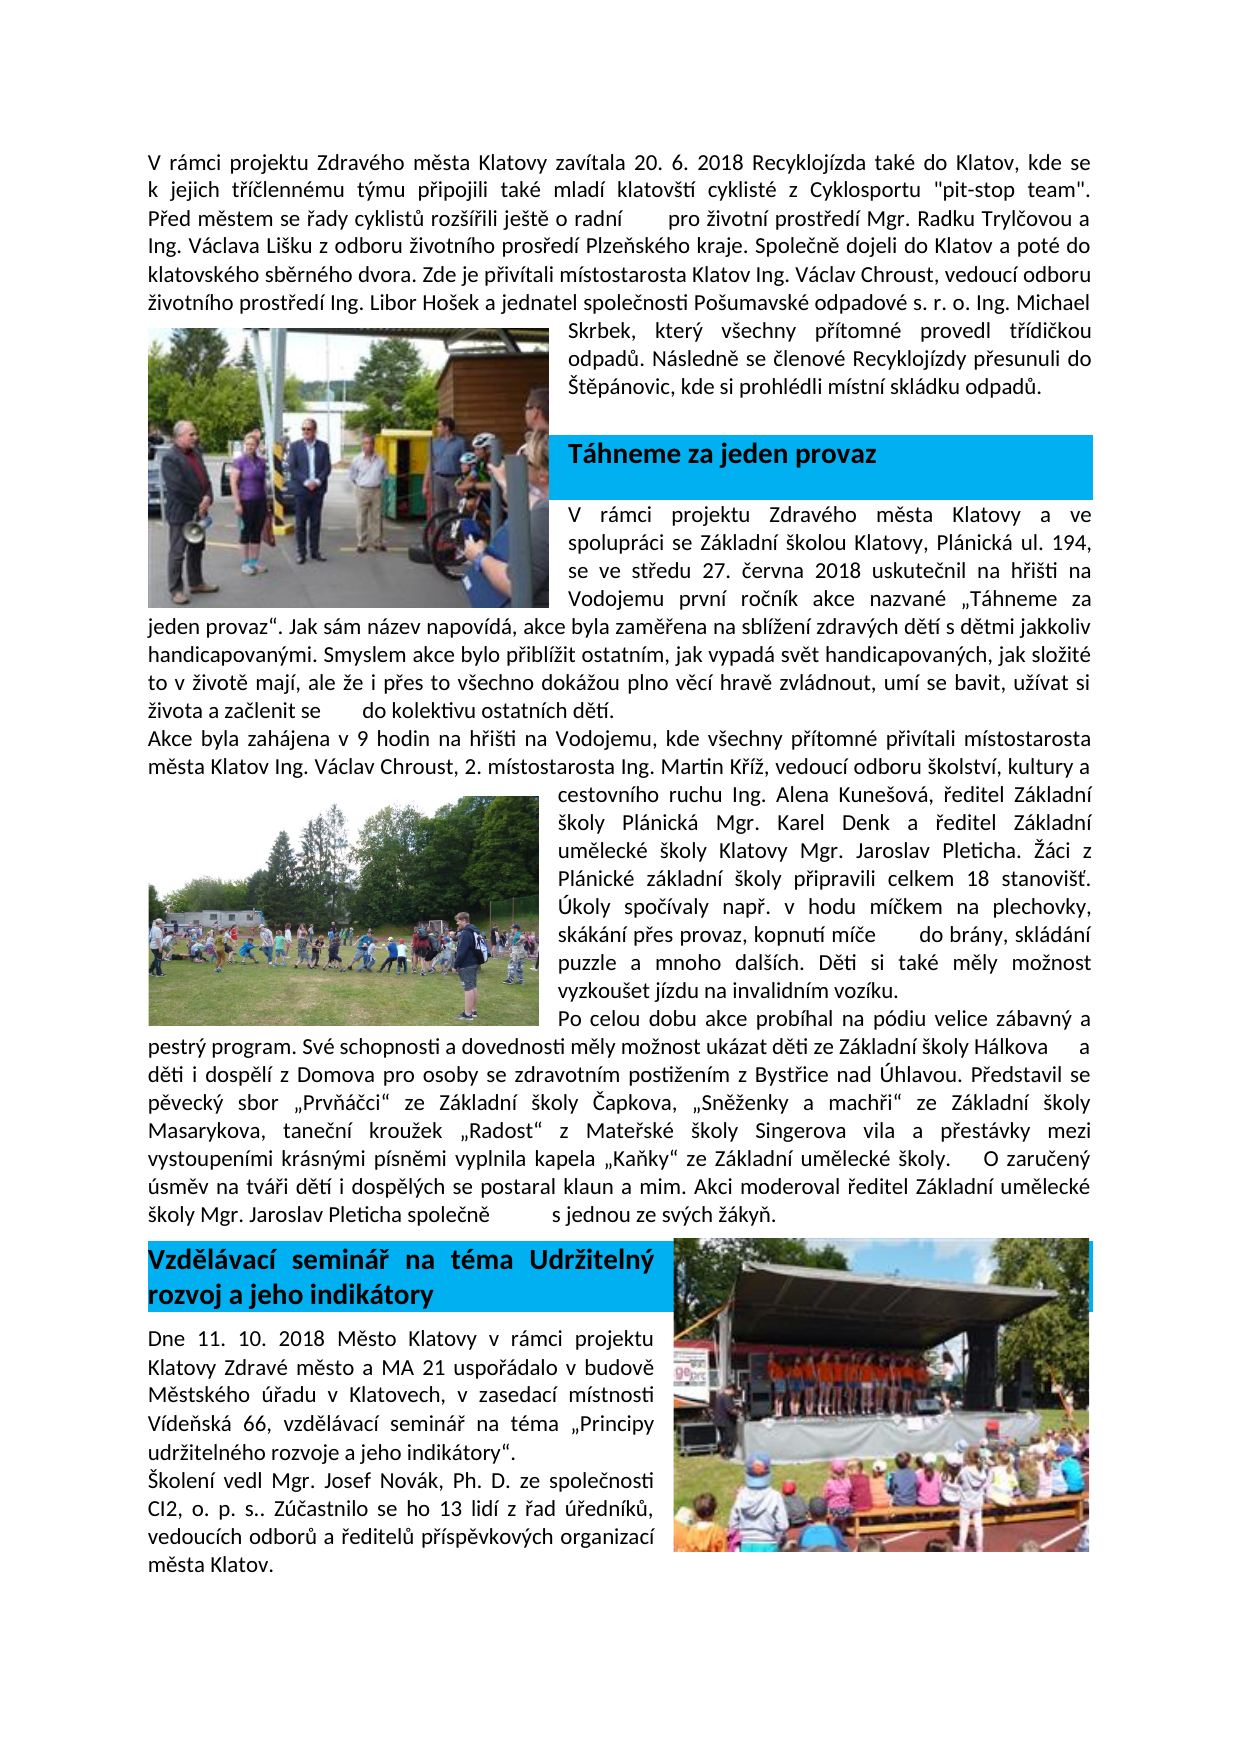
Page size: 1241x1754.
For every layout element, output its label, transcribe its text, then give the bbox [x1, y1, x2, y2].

picture [148, 328, 549, 608]
text V rámci projektu Zdravého města Klatovy a ve spolupráci se Základní školou Klatovy, Plánická ul. 194, se ve středu 27. června 2018 uskutečnil na hřišti na Vodojemu první ročník akce nazvané „Táhneme za jeden provaz“. Jak sám název napovídá, akce byla zaměřena na sblížení zdravých dětí s dětmi jakkoliv handicapovanými. Smyslem akce bylo přiblížit ostatním, jak vypadá svět handicapovaných, jak složité to v životě mají, ale že i přes to všechno dokážou plno věcí hravě zvládnout, umí se bavit, užívat si života a začlenit se do kolektivu ostatních dětí. [148, 500, 1093, 724]
picture [673, 1238, 1090, 1552]
picture [148, 796, 539, 1026]
text Dne 11. 10. 2018 Město Klatovy v rámci projektu Klatovy Zdravé město a MA 21 uspořádalo v budově Městského úřadu v Klatovech, v zasedací místnosti Vídeňská 66, vzdělávací seminář na téma „Principy udržitelného rozvoje a jeho indikátory“. [148, 1324, 673, 1466]
text Táhneme za jeden provaz [549, 435, 1093, 471]
text Po celou dobu akce probíhal na pódiu velice zábavný a pestrý program. Své schopnosti a dovednosti měly možnost ukázat děti ze Základní školy Hálkova a děti i dospělí z Domova pro osoby se zdravotním postižením z Bystřice nad Úhlavou. Představil se pěvecký sbor „Prvňáčci“ ze Základní školy Čapkova, „Sněženky a machři“ ze Základní školy Masarykova, taneční kroužek „Radost“ z Mateřské školy Singerova vila a přestávky mezi vystoupeními krásnými písněmi vyplnila kapela „Kaňky“ ze Základní umělecké školy. O zaručený úsměv na tváři dětí i dospělých se postaral klaun a mim. Akci moderoval ředitel Základní umělecké školy Mgr. Jaroslav Pleticha společně s jednou ze svých žákyň. [148, 1004, 1093, 1228]
text V rámci projektu Zdravého města Klatovy zavítala 20. 6. 2018 Recyklojízda také do Klatov, kde se k jejich tříčlennému týmu připojili také mladí klatovští cyklisté z Cyklosportu "pit-stop team". Před městem se řady cyklistů rozšířili ještě o radní pro životní prostředí Mgr. Radku Trylčovou a Ing. Václava Lišku z odboru životního prosředí Plzeňského kraje. Společně dojeli do Klatov a poté do klatovského sběrného dvora. Zde je přivítali místostarosta Klatov Ing. Václav Chroust, vedoucí odboru životního prostředí Ing. Libor Hošek a jednatel společnosti Pošumavské odpadové s. r. o. Ing. Michael Skrbek, který všechny přítomné provedl třídičkou odpadů. Následně se členové Recyklojízdy přesunuli do Štěpánovic, kde si prohlédli místní skládku odpadů. [148, 148, 1093, 400]
text Školení vedl Mgr. Josef Novák, Ph. D. ze společnosti CI2, o. p. s.. Zúčastnilo se ho 13 lidí z řad úředníků, vedoucích odborů a ředitelů příspěvkových organizací města Klatov. [148, 1466, 1093, 1578]
text Vzdělávací seminář na téma Udržitelný rozvoj a jeho indikátory [148, 1241, 673, 1312]
